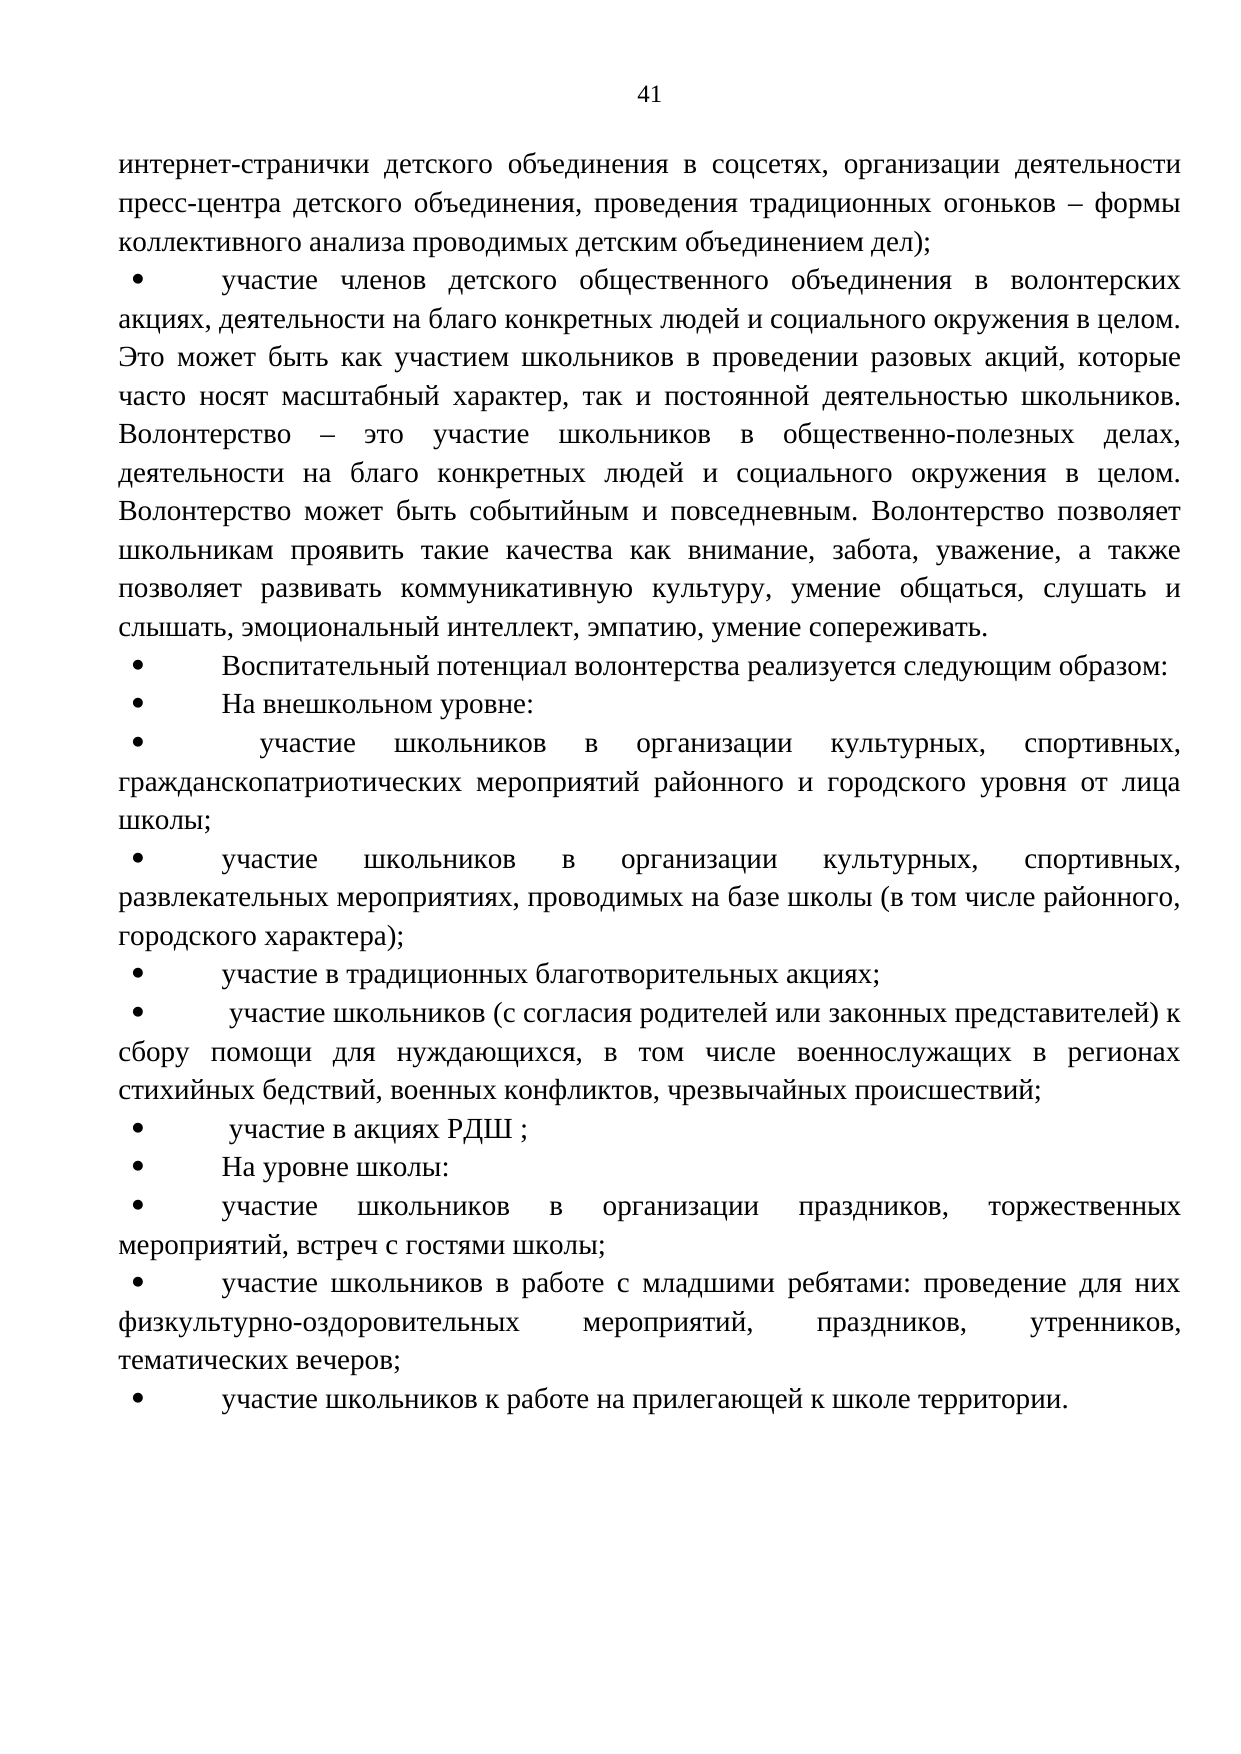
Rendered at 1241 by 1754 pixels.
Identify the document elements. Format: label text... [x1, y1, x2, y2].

list участие школьников к работе на прилегающей к школе территории. [118, 1381, 1182, 1415]
list участие школьников в работе с младшими ребятами: проведение для них физкультурно-оздоровительных мероприятий, праздников, утренников, тематических вечеров; [118, 1265, 1182, 1376]
list участие в традиционных благотворительных акциях; [118, 956, 1182, 990]
list участие школьников в организации культурных, спортивных, развлекательных мероприятиях, проводимых на базе школы (в том числе районного, городского характера); [118, 841, 1182, 951]
list участие школьников в организации праздников, торжественных мероприятий, встреч с гостями школы; [118, 1188, 1182, 1260]
list На внешкольном уровне: [118, 686, 1182, 720]
list участие школьников (с согласия родителей или законных представителей) к сбору помощи для нуждающихся, в том числе военнослужащих в регионах стихийных бедствий, военных конфликтов, чрезвычайных происшествий; [118, 995, 1182, 1106]
list На уровне школы: [118, 1149, 1182, 1183]
list участие членов детского общественного объединения в волонтерских акциях, деятельности на благо конкретных людей и социального окружения в целом. Это может быть как участием школьников в проведении разовых акций, которые часто носят масштабный характер, так и постоянной деятельностью школьников. Волонтерство – это участие школьников в общественно-полезных делах, деятельности на благо конкретных людей и социального окружения в целом. Волонтерство может быть событийным и повседневным. Волонтерство позволяет школьникам проявить такие качества как внимание, забота, уважение, а также позволяет развивать коммуникативную культуру, умение общаться, слушать и слышать, эмоциональный интеллект, эмпатию, умение сопереживать. [118, 262, 1182, 643]
list Воспитательный потенциал волонтерства реализуется следующим образом: [118, 648, 1182, 681]
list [118, 147, 1182, 257]
list участие в акциях РДШ ; [118, 1111, 1182, 1144]
list участие школьников в организации культурных, спортивных, гражданскопатриотических мероприятий районного и городского уровня от лица школы; [118, 725, 1182, 836]
